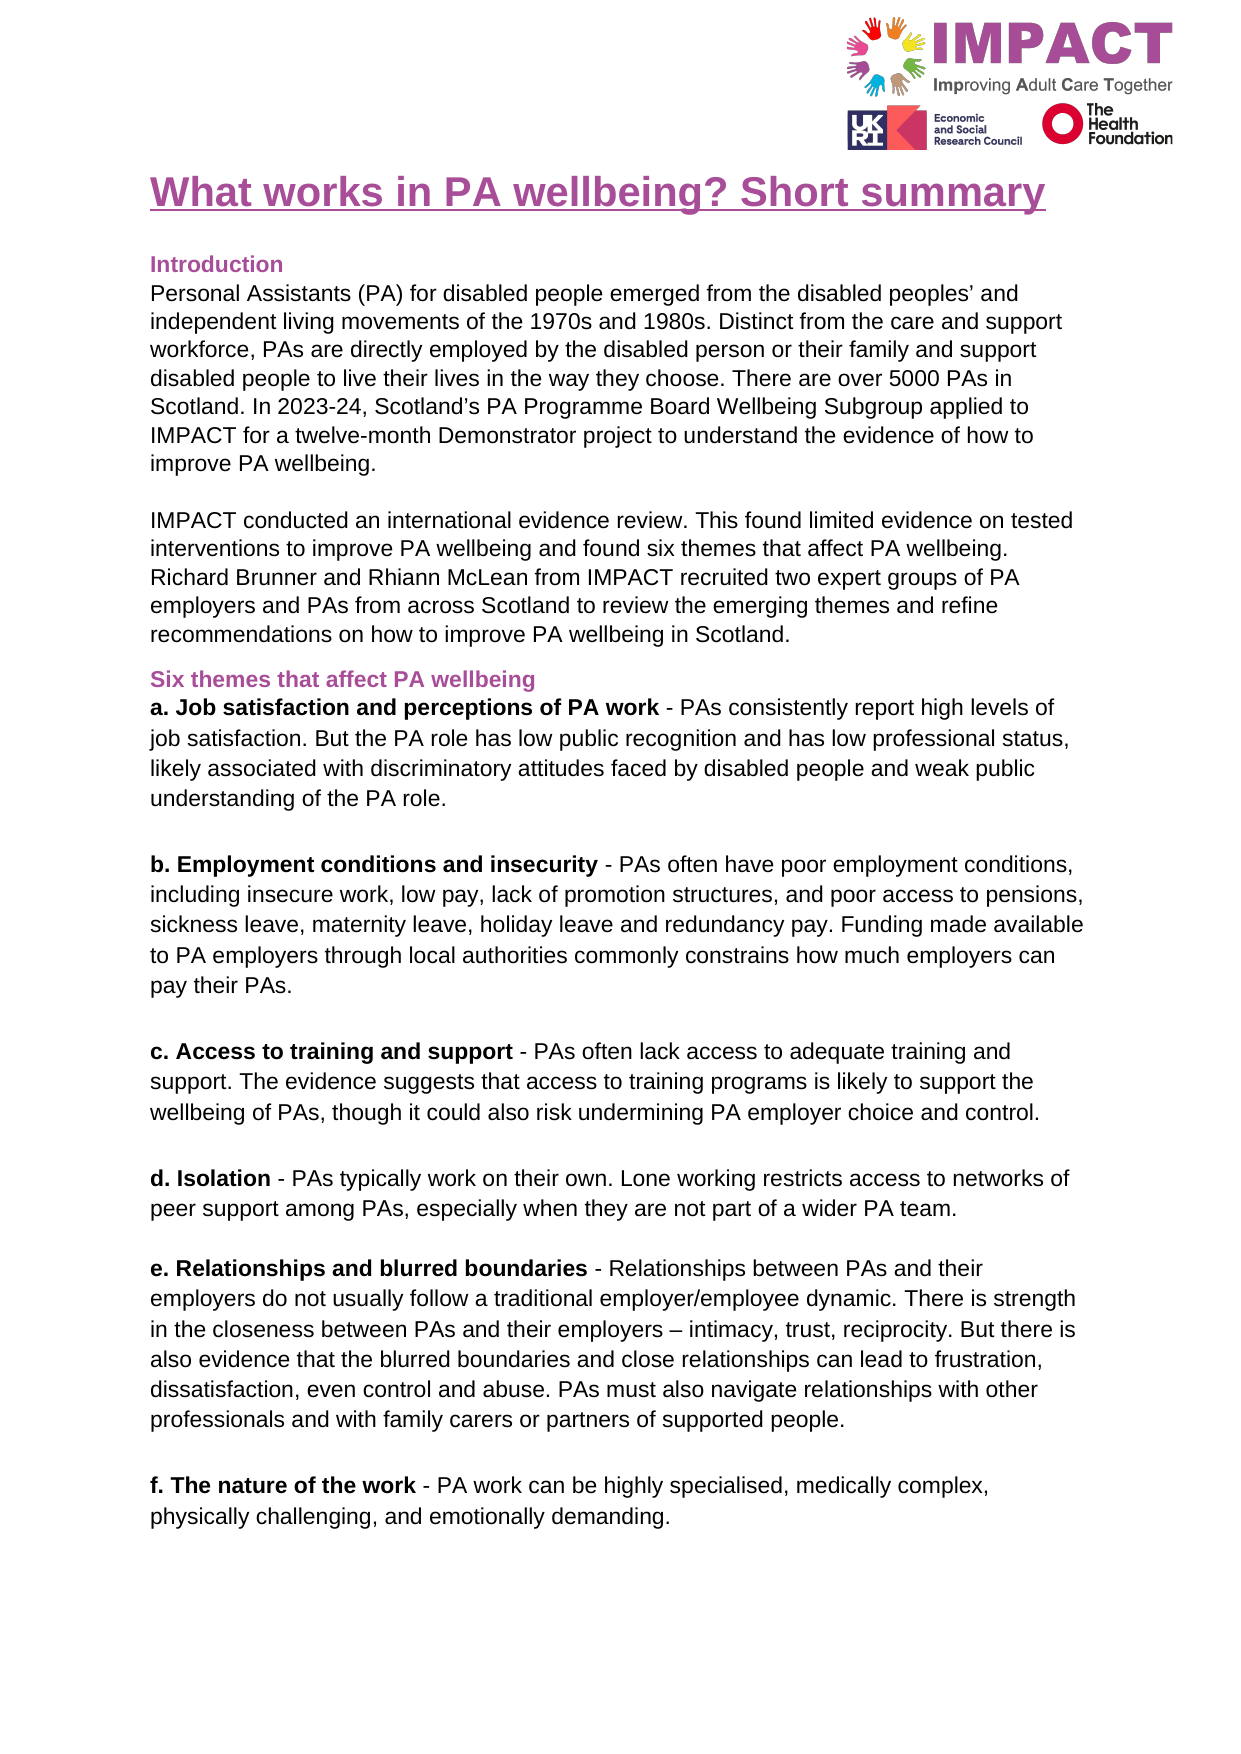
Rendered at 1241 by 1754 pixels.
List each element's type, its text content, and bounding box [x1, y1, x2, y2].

picture [846, 17, 1173, 150]
text e. Relationships and blurred boundaries - Relationships between PAs and their employers do not usually follow a traditional employer/employee dynamic. There is strength in the closeness between PAs and their employers – intimacy, trust, reciprocity. But there is also evidence that the blurred boundaries and close relationships can lead to frustration, dissatisfaction, even control and abuse. PAs must also navigate relationships with other professionals and with family carers or partners of supported people. [150, 1255, 1090, 1433]
text a. Job satisfaction and perceptions of PA work - PAs consistently report high levels of job satisfaction. But the PA role has low public recognition and has low professional status, likely associated with discriminatory attitudes faced by disabled people and weak public understanding of the PA role. [150, 694, 1090, 811]
text c. Access to training and support - PAs often lack access to adequate training and support. The evidence suggests that access to training programs is likely to support the wellbeing of PAs, though it could also risk undermining PA employer choice and control. [150, 1038, 1090, 1125]
text IMPACT conducted an international evidence review. This found limited evidence on tested interventions to improve PA wellbeing and found six themes that affect PA wellbeing. Richard Brunner and Rhiann McLean from IMPACT recruited two expert groups of PA employers and PAs from across Scotland to review the emerging themes and refine recommendations on how to improve PA wellbeing in Scotland. [150, 507, 1090, 647]
text b. Employment conditions and insecurity - PAs often have poor employment conditions, including insecure work, low pay, lack of promotion structures, and poor access to pensions, sickness leave, maternity leave, holiday leave and redundancy pay. Funding made available to PA employers through local authorities commonly constrains how much employers can pay their PAs. [150, 851, 1090, 998]
text d. Isolation - PAs typically work on their own. Lone working restricts access to networks of peer support among PAs, especially when they are not part of a wider PA team. [150, 1164, 1090, 1221]
text Personal Assistants (PA) for disabled people emerged from the disabled peoples’ and independent living movements of the 1970s and 1980s. Distinct from the care and support workforce, PAs are directly employed by the disabled person or their family and support disabled people to live their lives in the way they choose. There are over 5000 PAs in Scotland. In 2023-24, Scotland’s PA Programme Board Wellbeing Subgroup applied to IMPACT for a twelve-month Demonstrator project to understand the evidence of how to improve PA wellbeing. [150, 279, 1090, 476]
subtitle What works in PA wellbeing? Short summary [150, 167, 1090, 215]
subtitle Six themes that affect PA wellbeing [150, 666, 1090, 692]
text f. The nature of the work - PA work can be highly specialised, medically complex, physically challenging, and emotionally demanding. [150, 1472, 1090, 1529]
subtitle Introduction [150, 251, 1090, 277]
